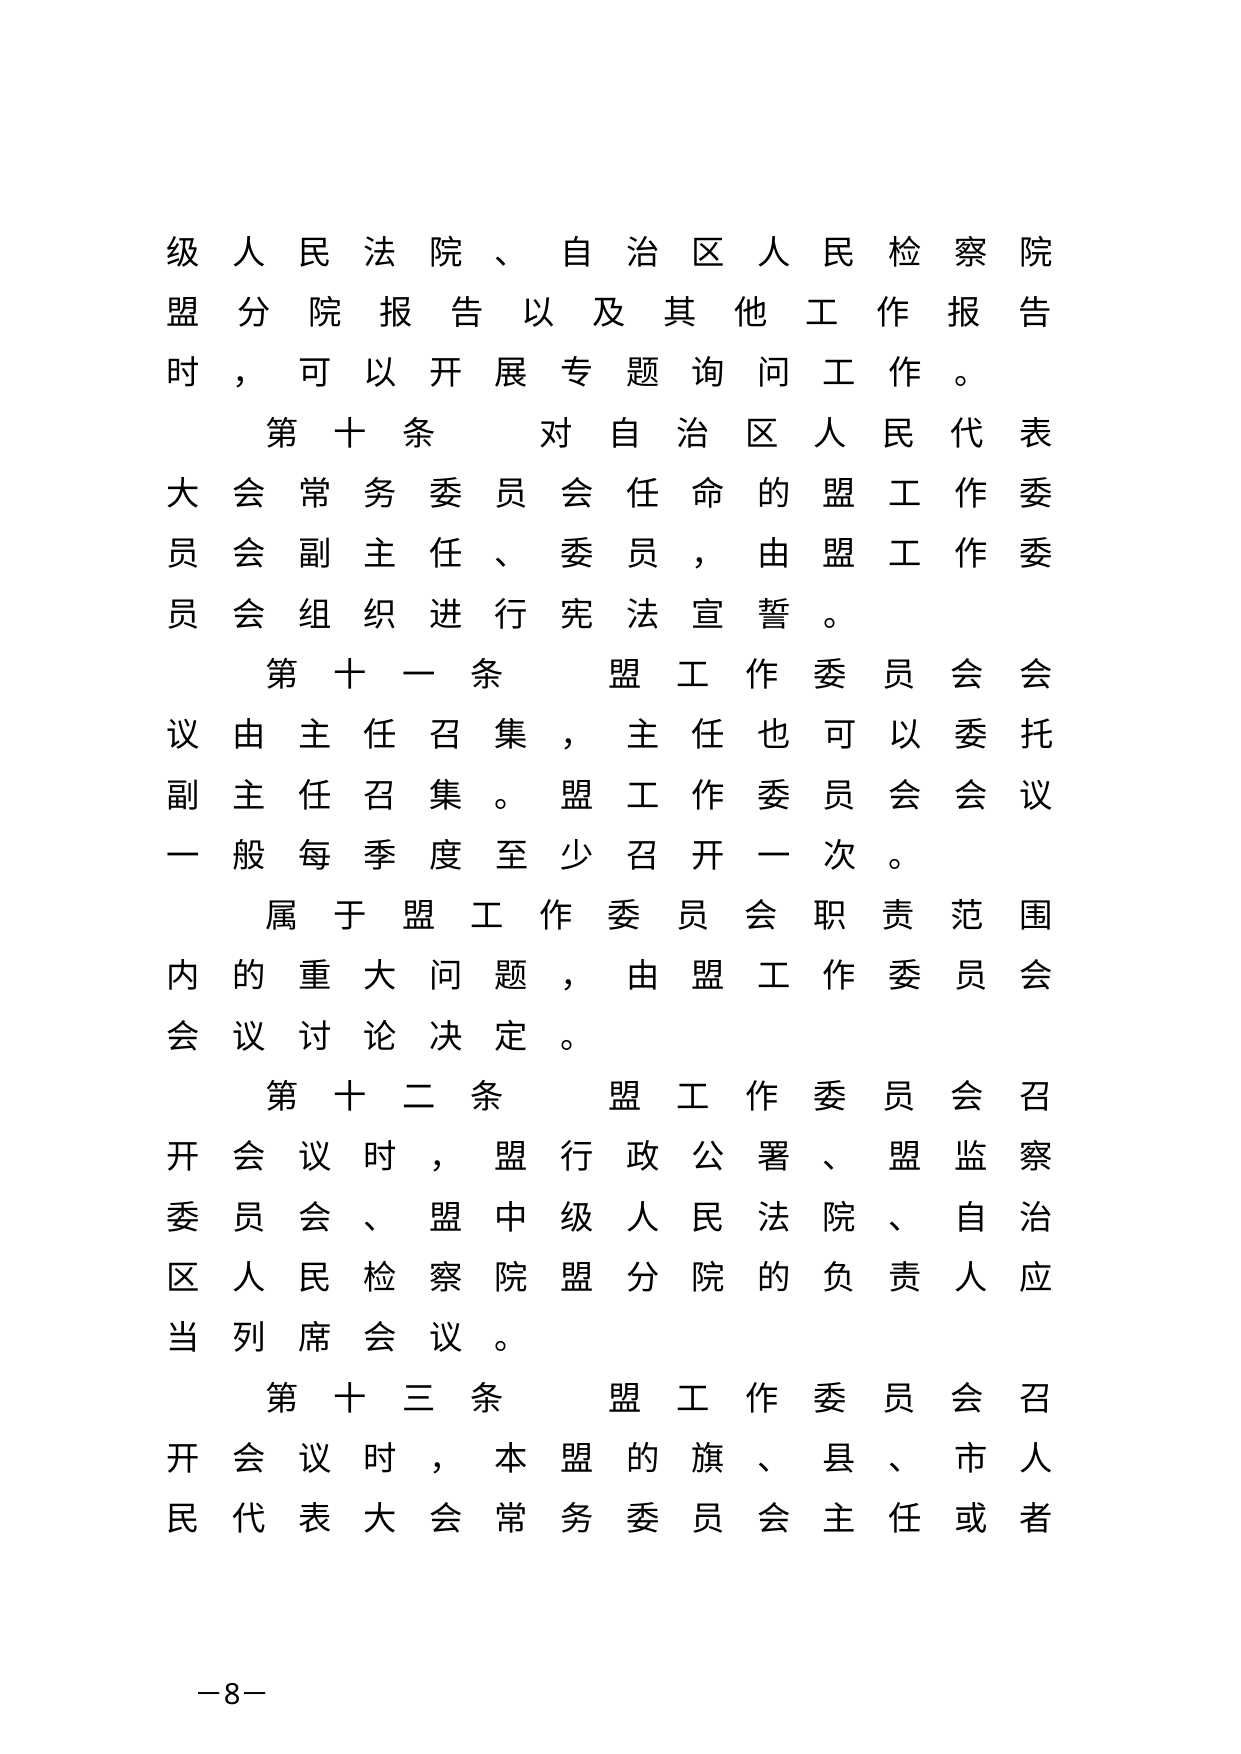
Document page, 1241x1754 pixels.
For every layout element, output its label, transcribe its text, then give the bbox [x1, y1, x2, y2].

text 第十二条 盟工作委员会召开会议时，盟行政公署、盟监察委员会、盟中级人民法院、自治区人民检察院盟分院的负责人应当列席会议。 [167, 1064, 1085, 1365]
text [167, 1365, 1085, 1546]
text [167, 219, 1085, 400]
text 第十一条 盟工作委员会会议由主任召集，主任也可以委托副主任召集。盟工作委员会会议一般每季度至少召开一次。 [167, 642, 1085, 883]
text 属于盟工作委员会职责范围内的重大问题，由盟工作委员会会议讨论决定。 [167, 883, 1085, 1064]
text 第十条 对自治区人民代表大会常务委员会任命的盟工作委员会副主任、委员，由盟工作委员会组织进行宪法宣誓。 [167, 400, 1085, 642]
